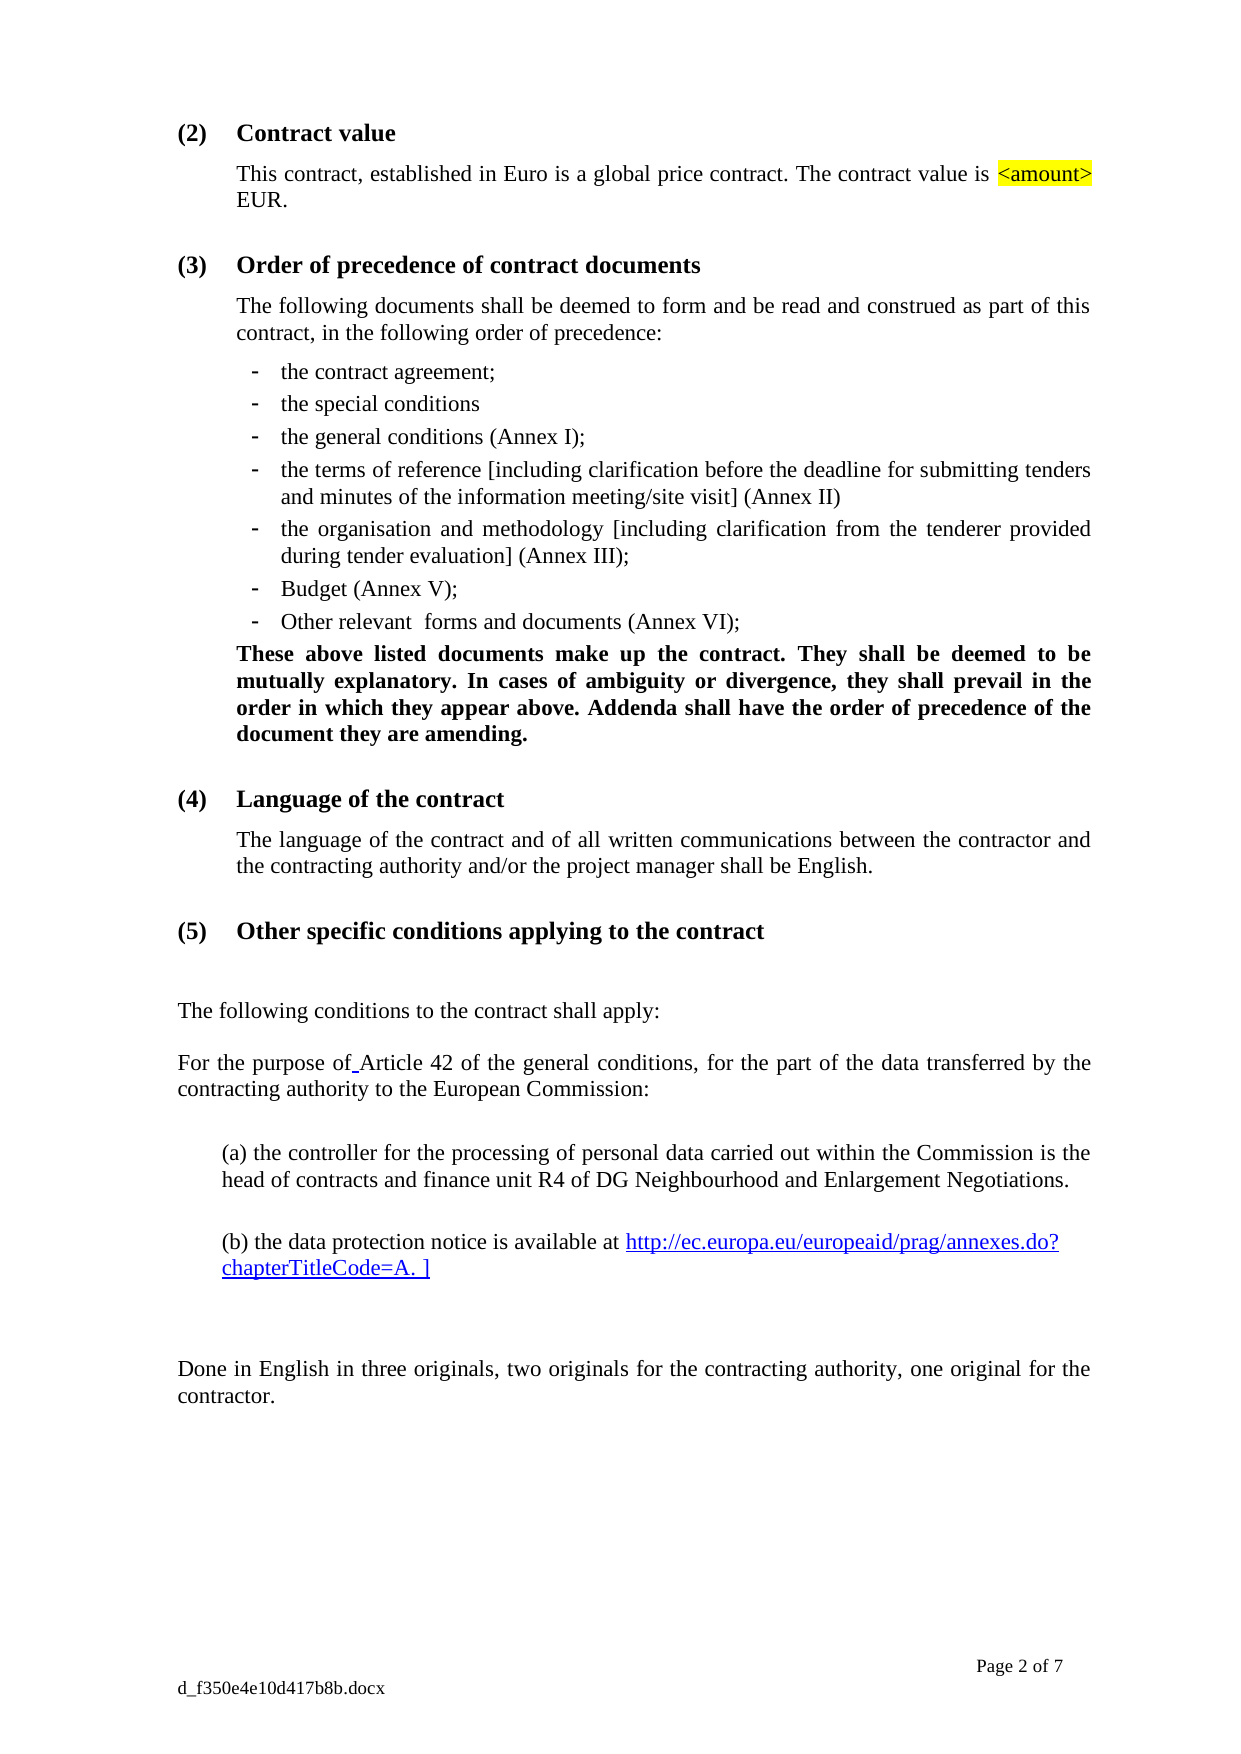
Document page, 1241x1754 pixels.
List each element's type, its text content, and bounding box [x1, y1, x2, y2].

list (2) Contract value [177, 118, 1092, 147]
list the general conditions (Annex I); [251, 423, 1092, 450]
list (3) Order of precedence of contract documents [177, 250, 1092, 279]
text The following documents shall be deemed to form and be read and construed as part of this contract, in the following order of precedence: [236, 292, 1092, 345]
text This contract, established in Euro is a global price contract. The contract value is <amount> EUR. [236, 160, 1092, 213]
text These above listed documents make up the contract. They shall be deemed to be mutually explanatory. In cases of ambiguity or divergence, they shall prevail in the order in which they appear above. Addenda shall have the order of precedence of the document they are amending. [236, 640, 1092, 747]
list the organisation and methodology [including clarification from the tenderer provided during tender evaluation] (Annex III); [251, 515, 1092, 568]
text For the purpose of Article 42 of the general conditions, for the part of the data transferred by the contracting authority to the European Commission: [177, 1048, 1092, 1102]
list (5) Other specific conditions applying to the contract [177, 916, 1092, 945]
text Done in English in three originals, two originals for the contracting authority, one original for the contractor. [177, 1355, 1092, 1408]
text (a) the controller for the processing of personal data carried out within the Commission is the head of contracts and finance unit R4 of DG Neighbourhood and Enlargement Negotiations. [222, 1139, 1092, 1192]
list the contract agreement; [251, 357, 1092, 384]
text The language of the contract and of all written communications between the contractor and the contracting authority and/or the project manager shall be English. [236, 826, 1092, 879]
list The following conditions to the contract shall apply: [177, 997, 1092, 1023]
list (4) Language of the contract [177, 784, 1092, 813]
list the special conditions [251, 390, 1092, 417]
list the terms of reference [including clarification before the deadline for submitting tenders and minutes of the information meeting/site visit] (Annex II) [251, 456, 1092, 509]
list Budget (Annex V); [251, 575, 1092, 601]
text (b) the data protection notice is available at http://ec.europa.eu/europeaid/prag/annexes.do?chapterTitleCode=A. ] [222, 1228, 1092, 1281]
list Other relevant forms and documents (Annex VI); [251, 607, 1092, 634]
